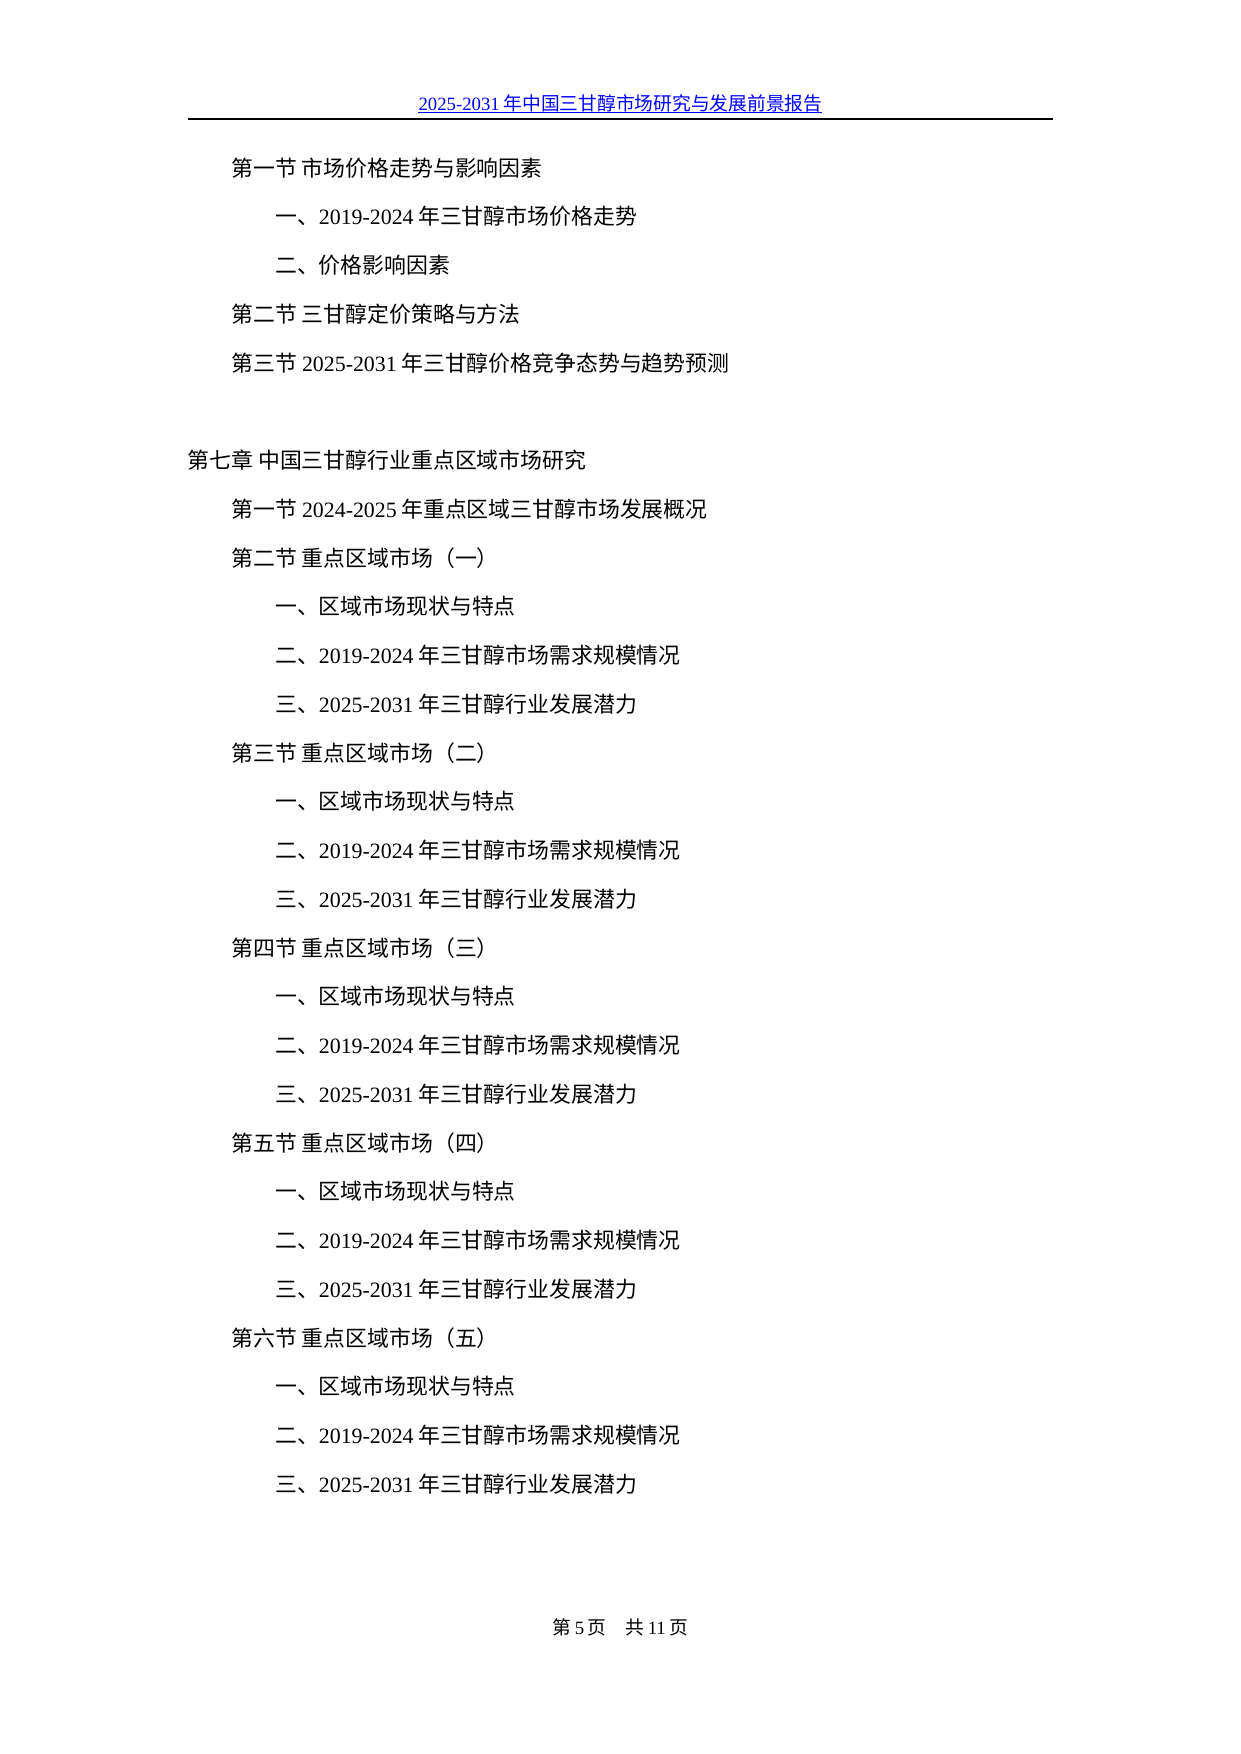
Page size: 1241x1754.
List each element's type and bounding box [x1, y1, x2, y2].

text [187, 150, 1053, 1499]
